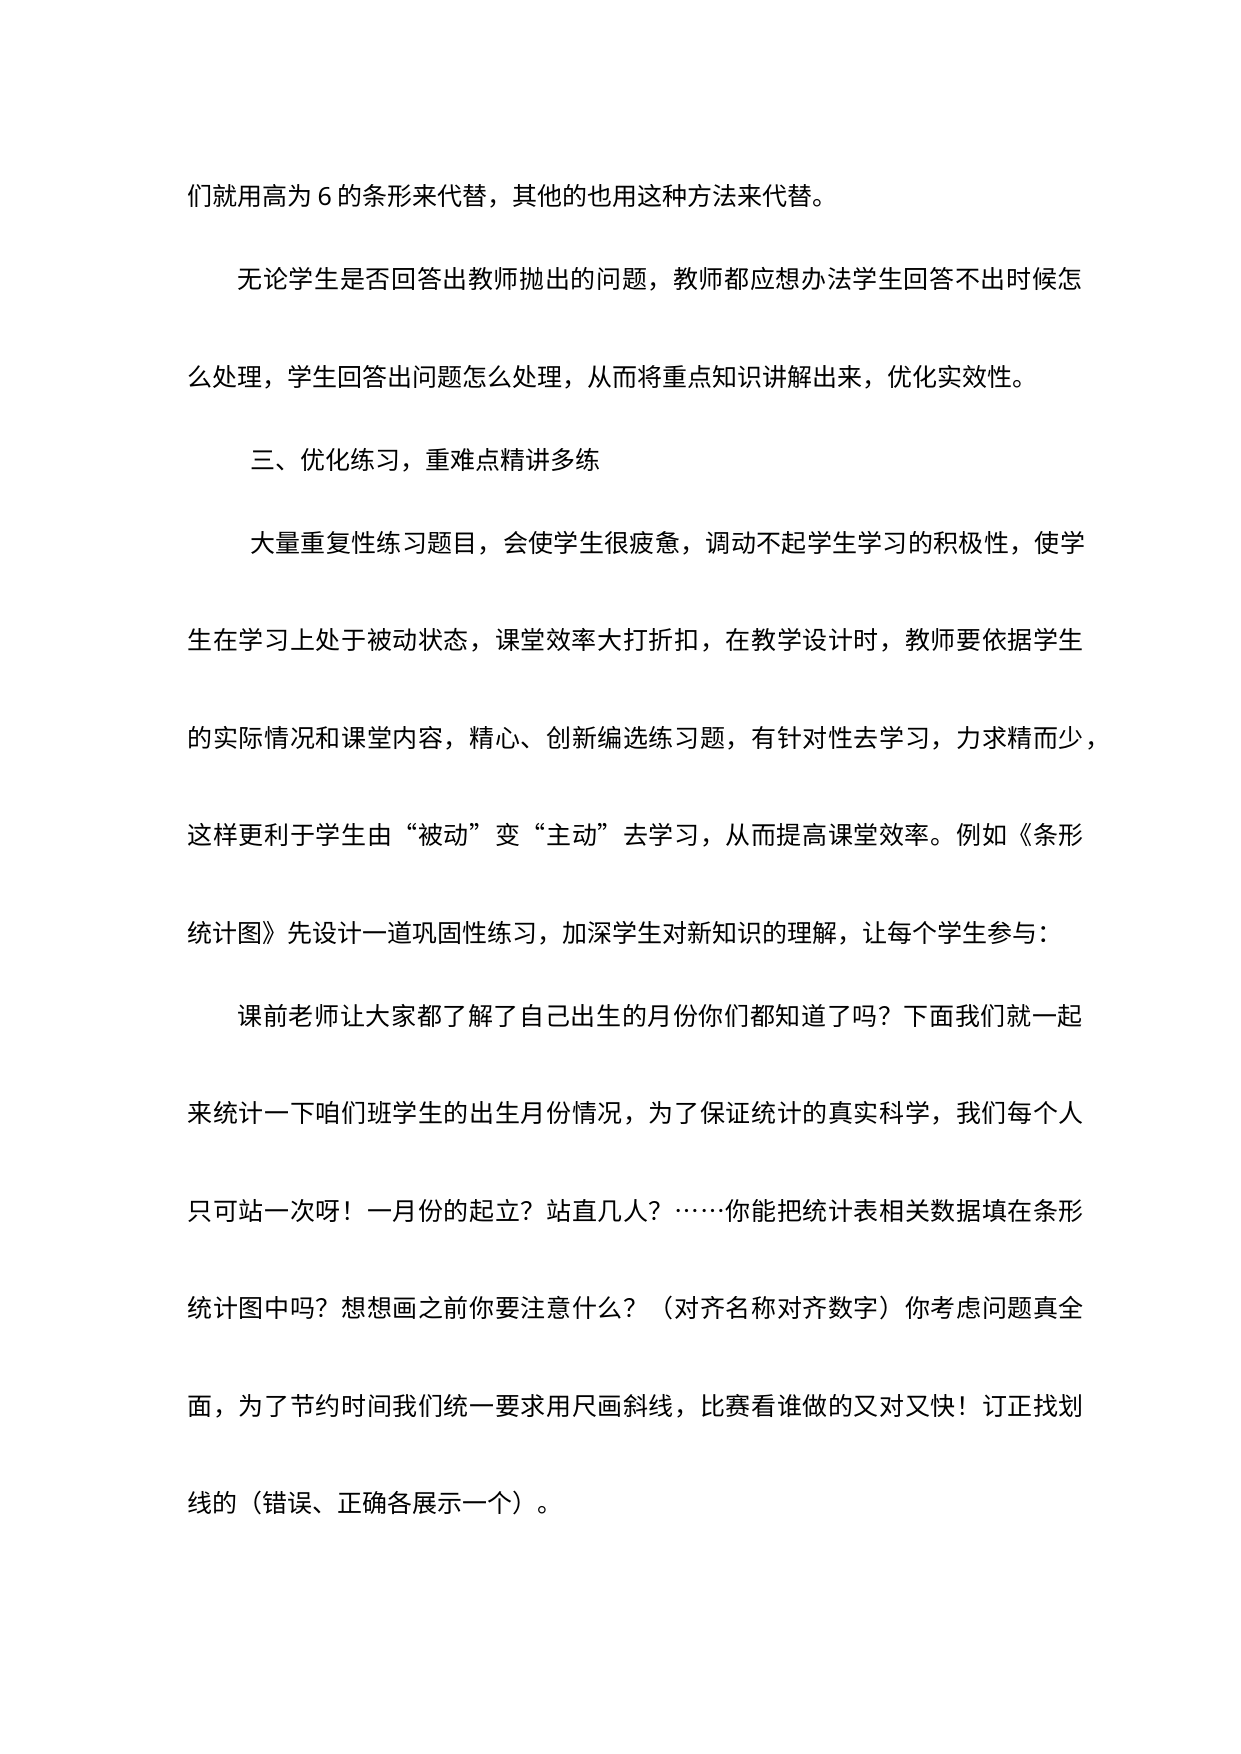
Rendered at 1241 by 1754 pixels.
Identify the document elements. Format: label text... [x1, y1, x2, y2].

text 三、优化练习，重难点精讲多练 [187, 426, 1086, 491]
text 无论学生是否回答出教师抛出的问题，教师都应想办法学生回答不出时候怎么处理，学生回答出问题怎么处理，从而将重点知识讲解出来，优化实效性。 [187, 245, 1086, 408]
text 课前老师让大家都了解了自己出生的月份你们都知道了吗？下面我们就一起来统计一下咱们班学生的出生月份情况，为了保证统计的真实科学，我们每个人只可站一次呀！一月份的起立？站直几人？……你能把统计表相关数据填在条形统计图中吗？想想画之前你要注意什么？（对齐名称对齐数字）你考虑问题真全面，为了节约时间我们统一要求用尺画斜线，比赛看谁做的又对又快！订正找划线的（错误、正确各展示一个）。 [187, 982, 1086, 1534]
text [187, 162, 1086, 227]
text 大量重复性练习题目，会使学生很疲惫，调动不起学生学习的积极性，使学生在学习上处于被动状态，课堂效率大打折扣，在教学设计时，教师要依据学生的实际情况和课堂内容，精心、创新编选练习题，有针对性去学习，力求精而少，这样更利于学生由“被动”变“主动”去学习，从而提高课堂效率。例如《条形统计图》先设计一道巩固性练习，加深学生对新知识的理解，让每个学生参与： [187, 509, 1086, 964]
